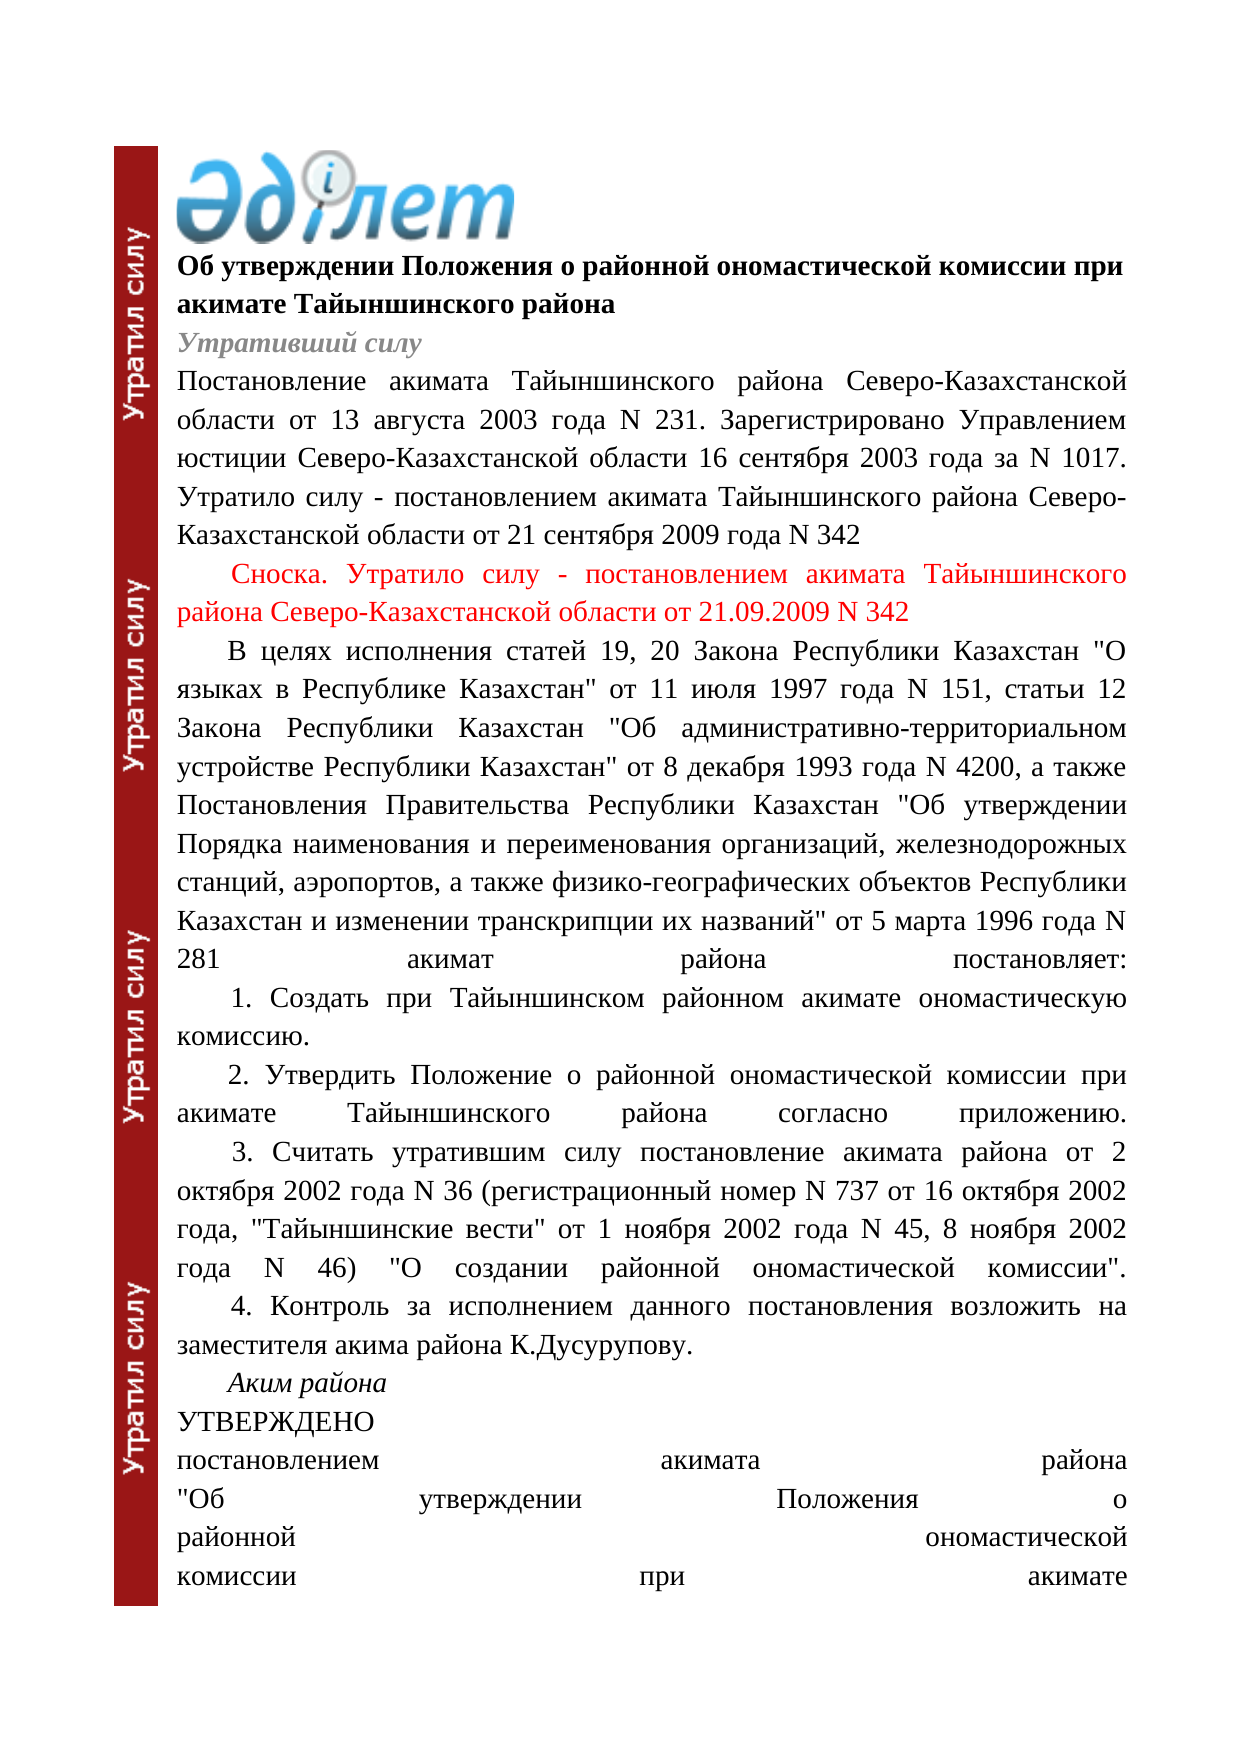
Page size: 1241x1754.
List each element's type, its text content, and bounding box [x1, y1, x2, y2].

text Постановление акимата Тайыншинского района Северо-Казахстанской области от 13 августа 2003 года N 231. Зарегистрировано Управлением юстиции Северо-Казахстанской области 16 сентября 2003 года за N 1017. Утратило силу - постановлением акимата Тайыншинского района Северо-Казахстанской области от 21 сентября 2009 года N 342 [112, 363, 1128, 551]
text Об утверждении Положения о районной ономастической комиссии при акимате Тайыншинского района [112, 248, 1128, 320]
picture [114, 320, 158, 325]
text В целях исполнения статей 19, 20 Закона Республики Казахстан "О языках в Республике Казахстан" от 11 июля 1997 года N 151, статьи 12 Закона Республики Казахстан "Об административно-территориальном устройстве Республики Казахстан" от 8 декабря 1993 года N 4200, а также Постановления Правительства Республики Казахстан "Об утверждении Порядка наименования и переименования организаций, железнодорожных станций, аэропортов, а также физико-географических объектов Республики Казахстан и изменении транскрипции их названий" от 5 марта 1996 года N 281 акимат района постановляет: 1. Создать при Тайыншинском районном акимате ономастическую комиссию. 2. Утвердить Положение о районной ономастической комиссии при акимате Тайыншинского района согласно приложению. 3. Считать утратившим силу постановление акимата района от 2 октября 2002 года N 36 (регистрационный номер N 737 от 16 октября 2002 года, "Тайыншинские вести" от 1 ноября 2002 года N 45, 8 ноября 2002 года N 46) "О создании районной ономастической комиссии". 4. Контроль за исполнением данного постановления возложить на заместителя акима района К.Дусурупову. [112, 633, 1128, 1360]
picture [114, 1592, 158, 1606]
picture [114, 1360, 158, 1365]
picture [114, 551, 158, 556]
text Утративший силу [112, 325, 1128, 358]
picture [114, 146, 158, 248]
picture [114, 1399, 158, 1404]
text Аким района [112, 1365, 1128, 1399]
picture [114, 628, 158, 633]
picture [114, 358, 158, 363]
text Сноска. Утратило силу - постановлением акимата Тайыншинского района Северо-Казахстанской области от 21.09.2009 N 342 [112, 556, 1128, 628]
picture [176, 150, 515, 244]
